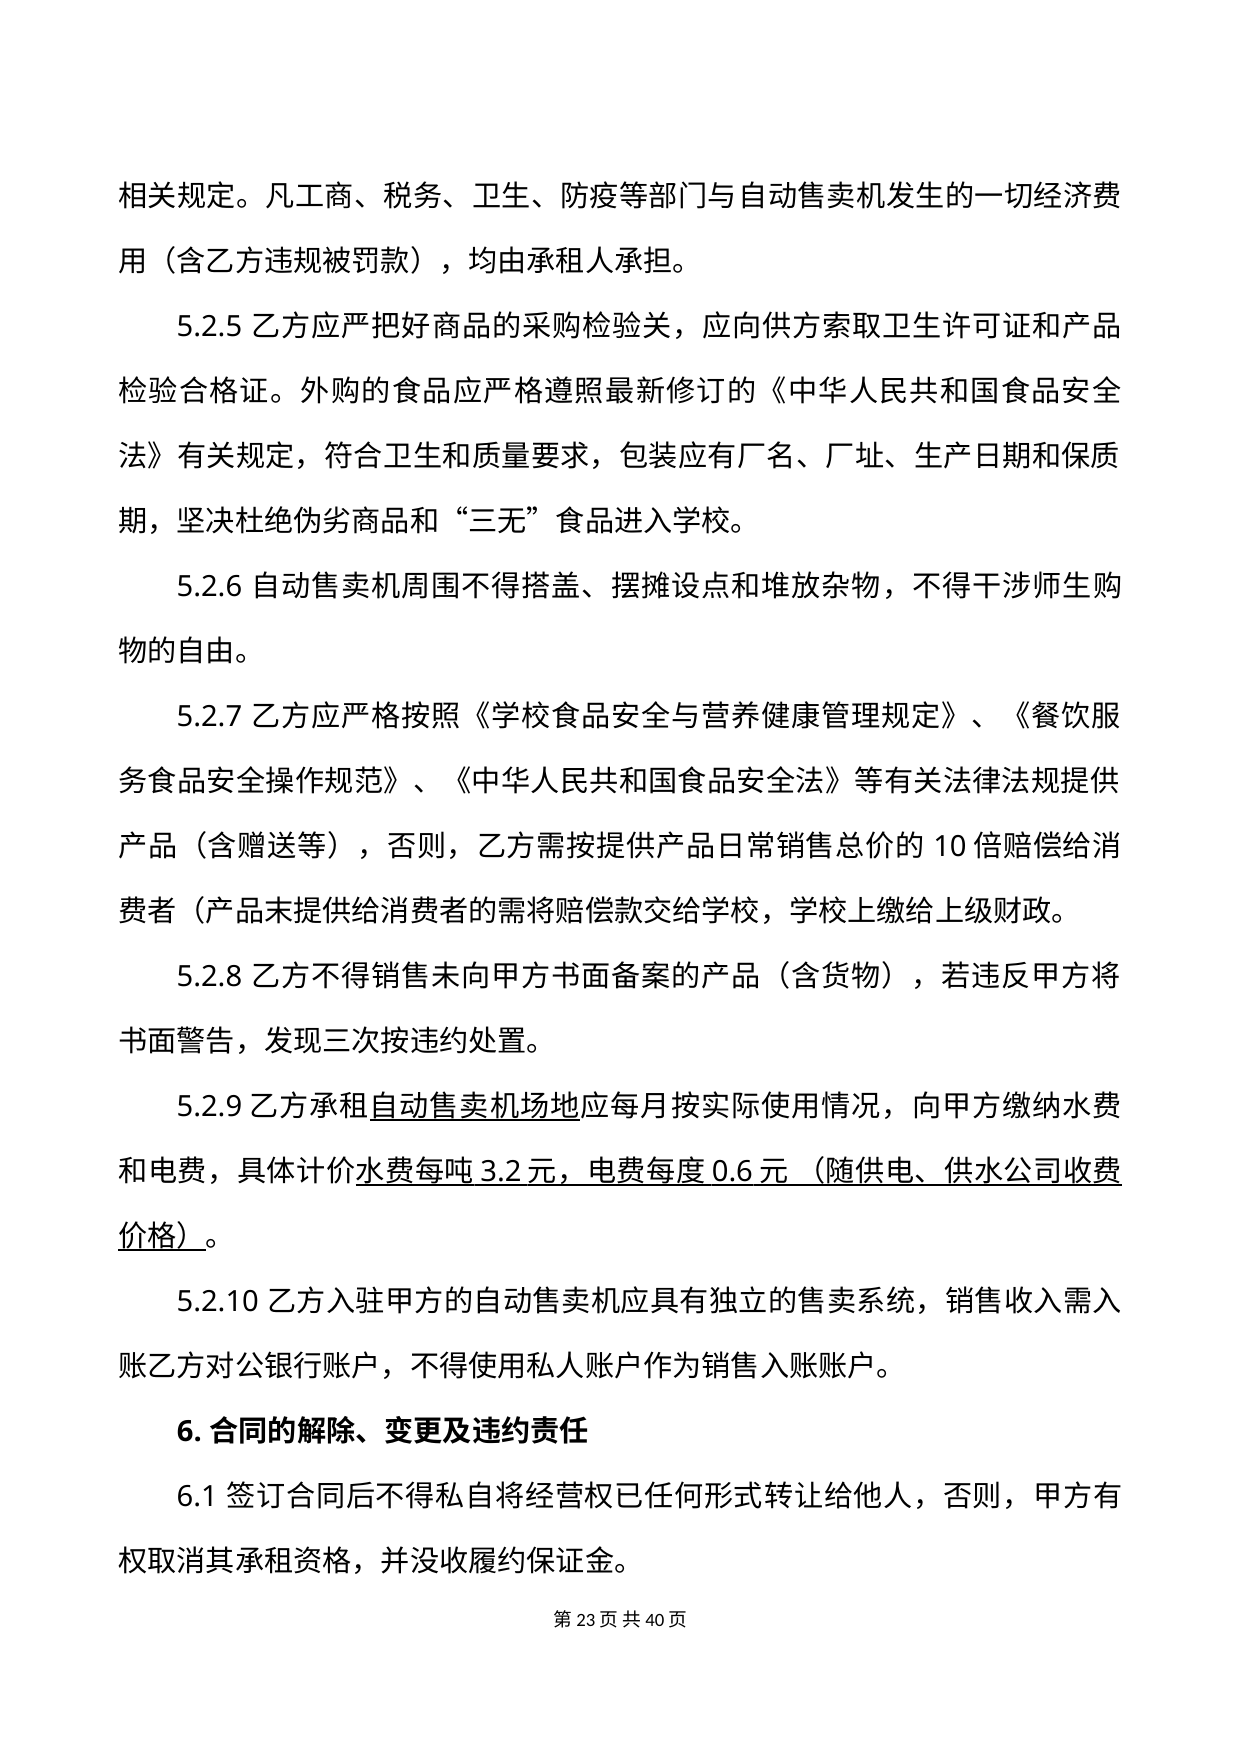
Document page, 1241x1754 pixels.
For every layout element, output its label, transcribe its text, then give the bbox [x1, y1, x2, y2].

text 5.2.7 乙方应严格按照《学校食品安全与营养健康管理规定》、《餐饮服务食品安全操作规范》、《中华人民共和国食品安全法》等有关法律法规提供产品（含赠送等），否则，乙方需按提供产品日常销售总价的10倍赔偿给消费者（产品末提供给消费者的需将赔偿款交给学校，学校上缴给上级财政。 [118, 681, 1122, 941]
text 5.2.8 乙方不得销售未向甲方书面备案的产品（含货物），若违反甲方将书面警告，发现三次按违约处置。 [118, 941, 1122, 1071]
text 6. 合同的解除、变更及违约责任 [118, 1396, 1122, 1461]
text 5.2.9乙方承租自动售卖机场地应每月按实际使用情况，向甲方缴纳水费和电费，具体计价水费每吨3.2元，电费每度0.6元 （随供电、供水公司收费价格）。 [118, 1071, 1122, 1266]
text 5.2.10 乙方入驻甲方的自动售卖机应具有独立的售卖系统，销售收入需入账乙方对公银行账户，不得使用私人账户作为销售入账账户。 [118, 1266, 1122, 1396]
text 5.2.5 乙方应严把好商品的采购检验关，应向供方索取卫生许可证和产品检验合格证。外购的食品应严格遵照最新修订的《中华人民共和国食品安全法》有关规定，符合卫生和质量要求，包装应有厂名、厂址、生产日期和保质期，坚决杜绝伪劣商品和“三无”食品进入学校。 [118, 291, 1122, 551]
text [118, 161, 1122, 291]
text 5.2.6 自动售卖机周围不得搭盖、摆摊设点和堆放杂物，不得干涉师生购物的自由。 [118, 551, 1122, 681]
text 6.1 签订合同后不得私自将经营权已任何形式转让给他人，否则，甲方有权取消其承租资格，并没收履约保证金。 [118, 1461, 1122, 1591]
